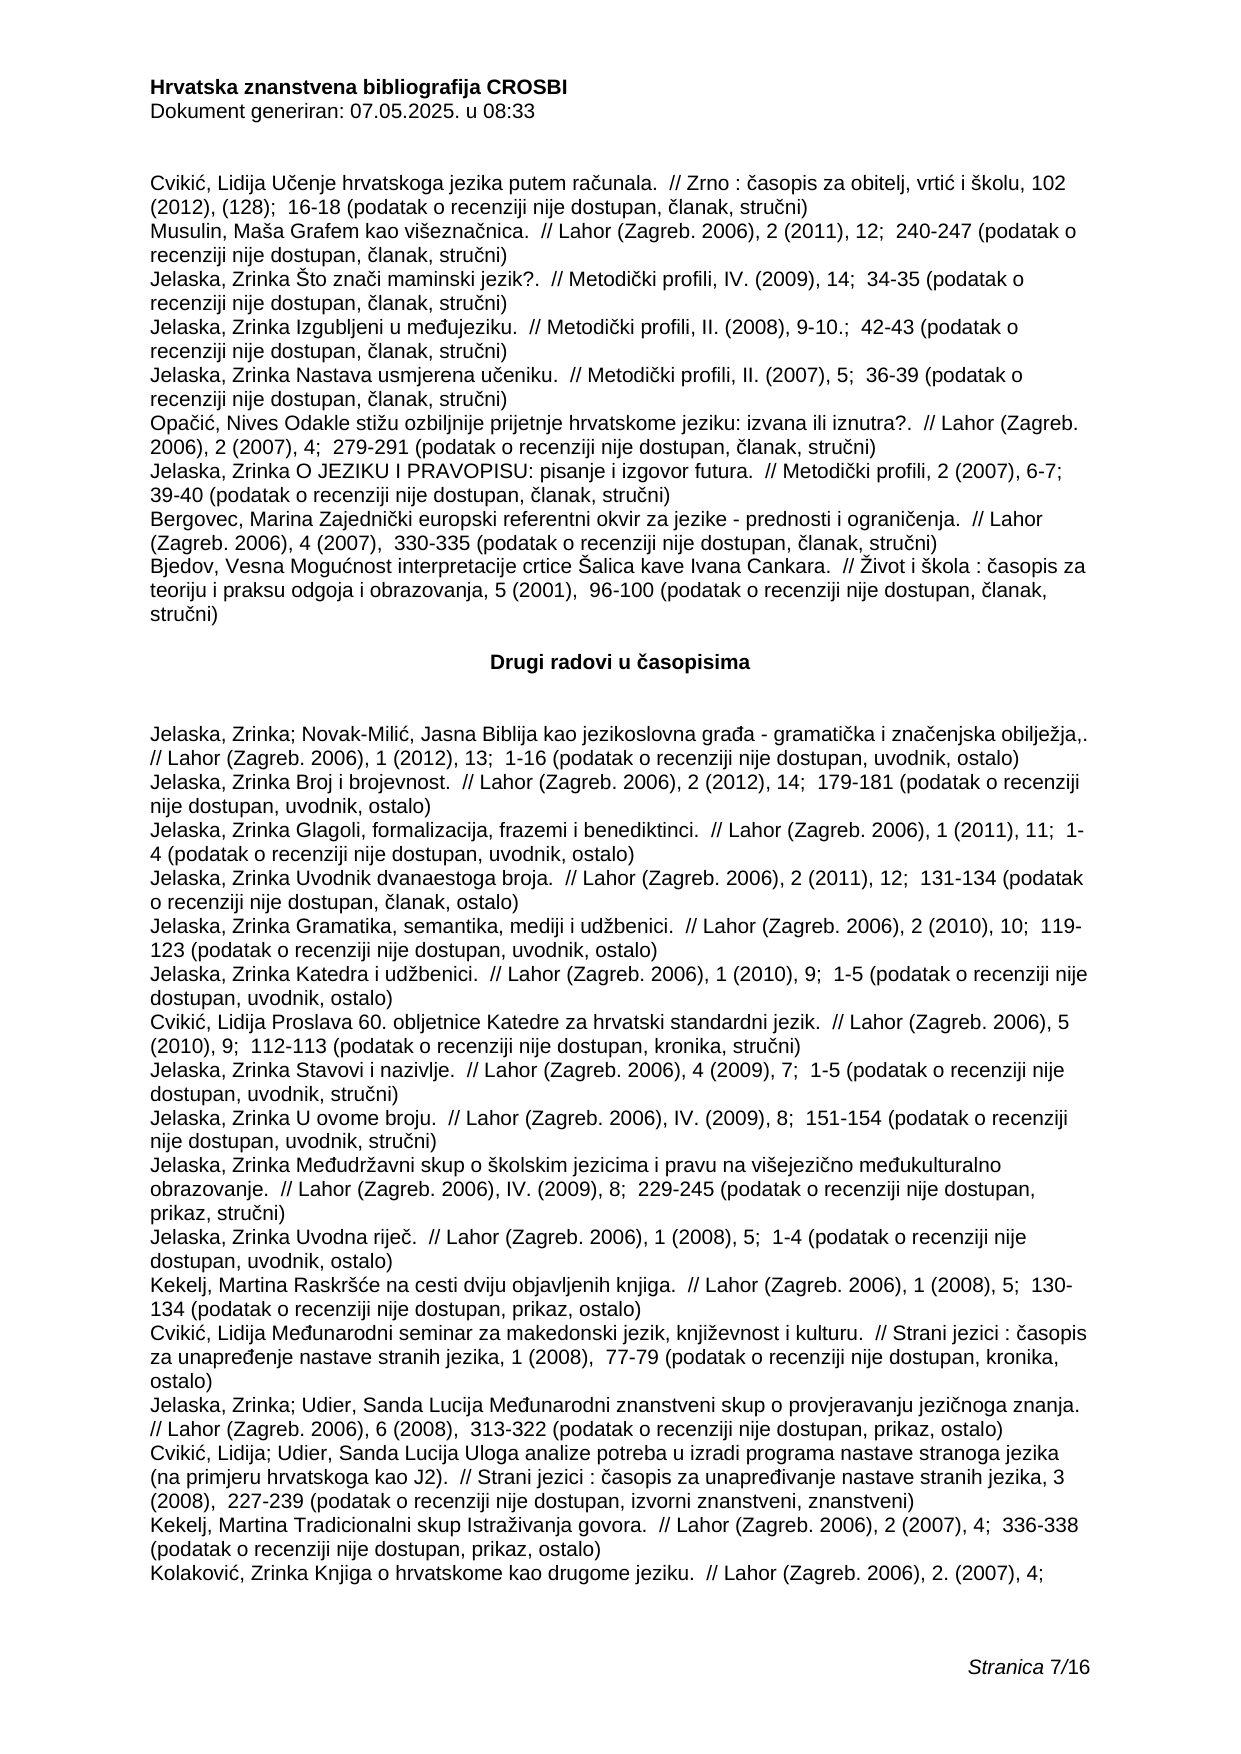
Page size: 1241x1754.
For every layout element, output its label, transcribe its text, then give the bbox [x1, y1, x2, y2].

text Jelaska, Zrinka; Udier, Sanda Lucija [150, 1393, 1090, 1441]
text Bergovec, Marina [150, 506, 1090, 554]
text Jelaska, Zrinka [150, 458, 1090, 506]
text Jelaska, Zrinka [150, 962, 1090, 1009]
text Jelaska, Zrinka [150, 315, 1090, 363]
text Kekelj, Martina [150, 1273, 1090, 1321]
text Jelaska, Zrinka [150, 363, 1090, 411]
text Cvikić, Lidija [150, 1321, 1090, 1393]
text Jelaska, Zrinka [150, 1105, 1090, 1153]
text Jelaska, Zrinka [150, 1057, 1090, 1105]
text Kekelj, Martina [150, 1513, 1090, 1561]
text Jelaska, Zrinka [150, 914, 1090, 962]
text Musulin, Maša [150, 219, 1090, 267]
text Cvikić, Lidija [150, 171, 1090, 219]
text Jelaska, Zrinka [150, 267, 1090, 315]
text Jelaska, Zrinka [150, 1153, 1090, 1225]
subtitle Drugi radovi u časopisima [150, 650, 1090, 674]
text Jelaska, Zrinka [150, 818, 1090, 866]
text Jelaska, Zrinka; Novak-Milić, Jasna [150, 722, 1090, 770]
text Jelaska, Zrinka [150, 866, 1090, 914]
text Jelaska, Zrinka [150, 1225, 1090, 1273]
text Opačić, Nives [150, 411, 1090, 458]
text Cvikić, Lidija; Udier, Sanda Lucija [150, 1441, 1090, 1513]
text Kolaković, Zrinka [150, 1561, 1090, 1584]
text Bjedov, Vesna [150, 554, 1090, 626]
text Jelaska, Zrinka [150, 770, 1090, 818]
text Cvikić, Lidija [150, 1009, 1090, 1057]
